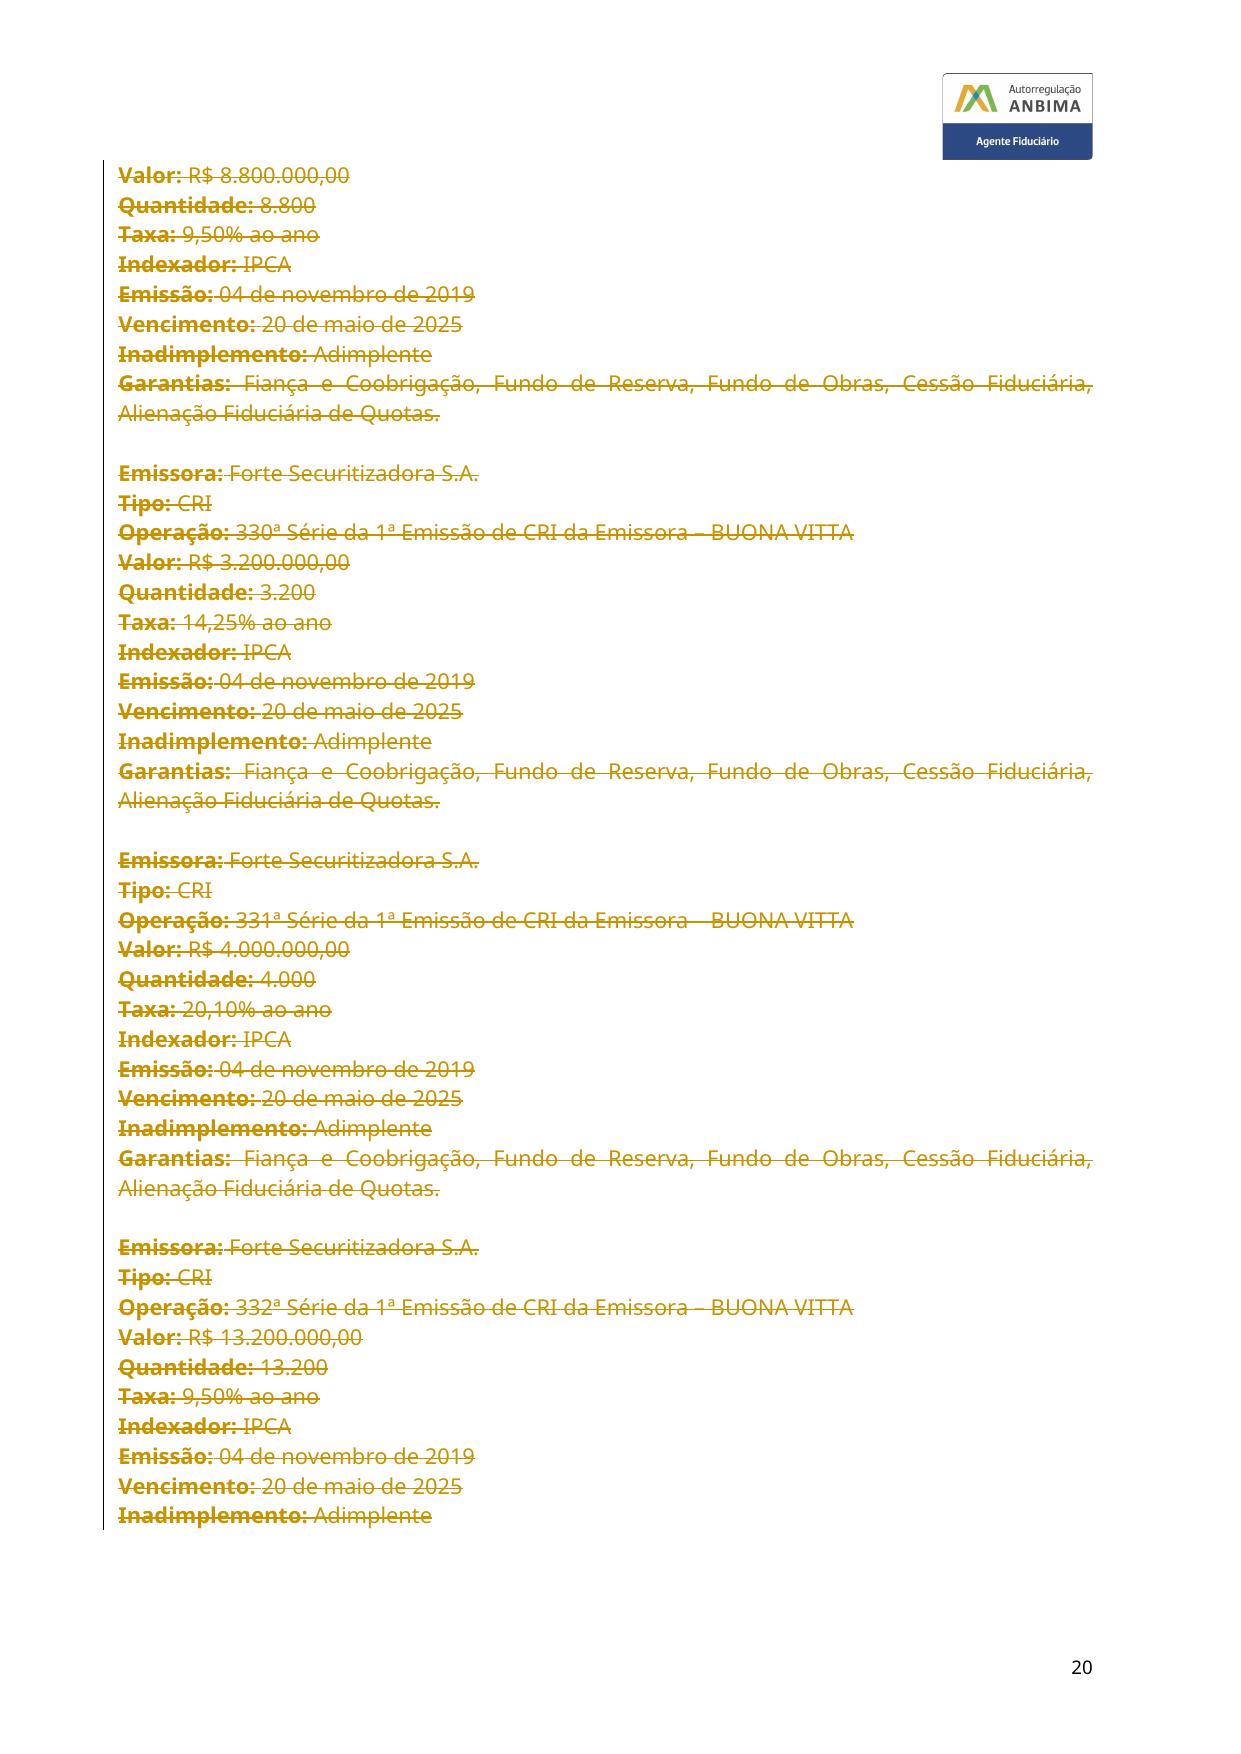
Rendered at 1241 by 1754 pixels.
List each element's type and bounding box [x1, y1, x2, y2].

picture [942, 73, 1093, 160]
